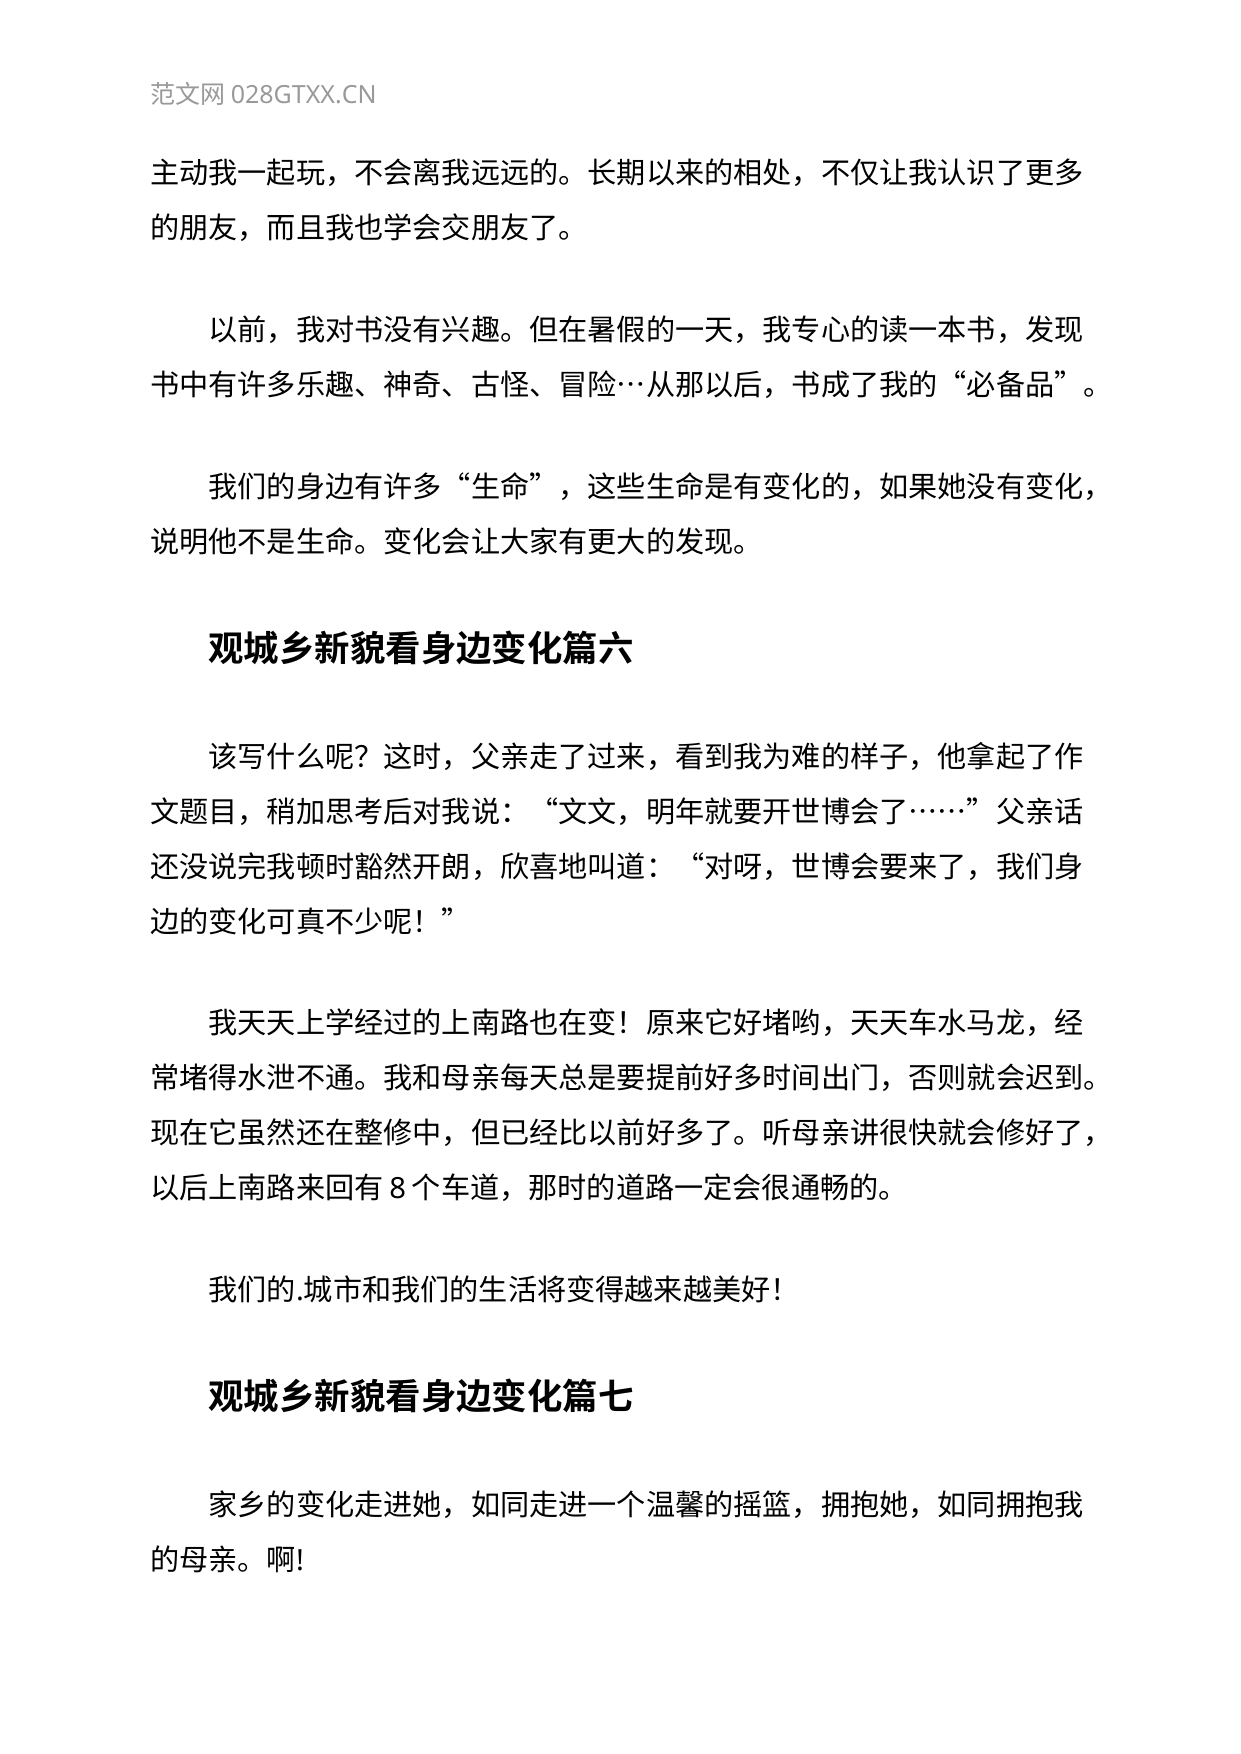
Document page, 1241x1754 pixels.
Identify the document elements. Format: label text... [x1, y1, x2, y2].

text 以前，我对书没有兴趣。但在暑假的一天，我专心的读一本书，发现书中有许多乐趣、神奇、古怪、冒险…从那以后，书成了我的“必备品”。 [150, 307, 1090, 404]
text 我们的.城市和我们的生活将变得越来越美好！ [150, 1267, 1090, 1309]
text 我天天上学经过的上南路也在变！原来它好堵哟，天天车水马龙，经常堵得水泄不通。我和母亲每天总是要提前好多时间出门，否则就会迟到。现在它虽然还在整修中，但已经比以前好多了。听母亲讲很快就会修好了，以后上南路来回有8个车道，那时的道路一定会很通畅的。 [150, 1000, 1090, 1207]
text 观城乡新貌看身边变化篇七 [150, 1368, 1090, 1420]
text 观城乡新貌看身边变化篇六 [150, 620, 1090, 671]
text 家乡的变化走进她，如同走进一个温馨的摇篮，拥抱她，如同拥抱我的母亲。啊! [150, 1482, 1090, 1579]
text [150, 150, 1090, 247]
text 该写什么呢？这时，父亲走了过来，看到我为难的样子，他拿起了作文题目，稍加思考后对我说：“文文，明年就要开世博会了……”父亲话还没说完我顿时豁然开朗，欣喜地叫道：“对呀，世博会要来了，我们身边的变化可真不少呢！” [150, 733, 1090, 940]
text 我们的身边有许多“生命”，这些生命是有变化的，如果她没有变化，说明他不是生命。变化会让大家有更大的发现。 [150, 463, 1090, 561]
